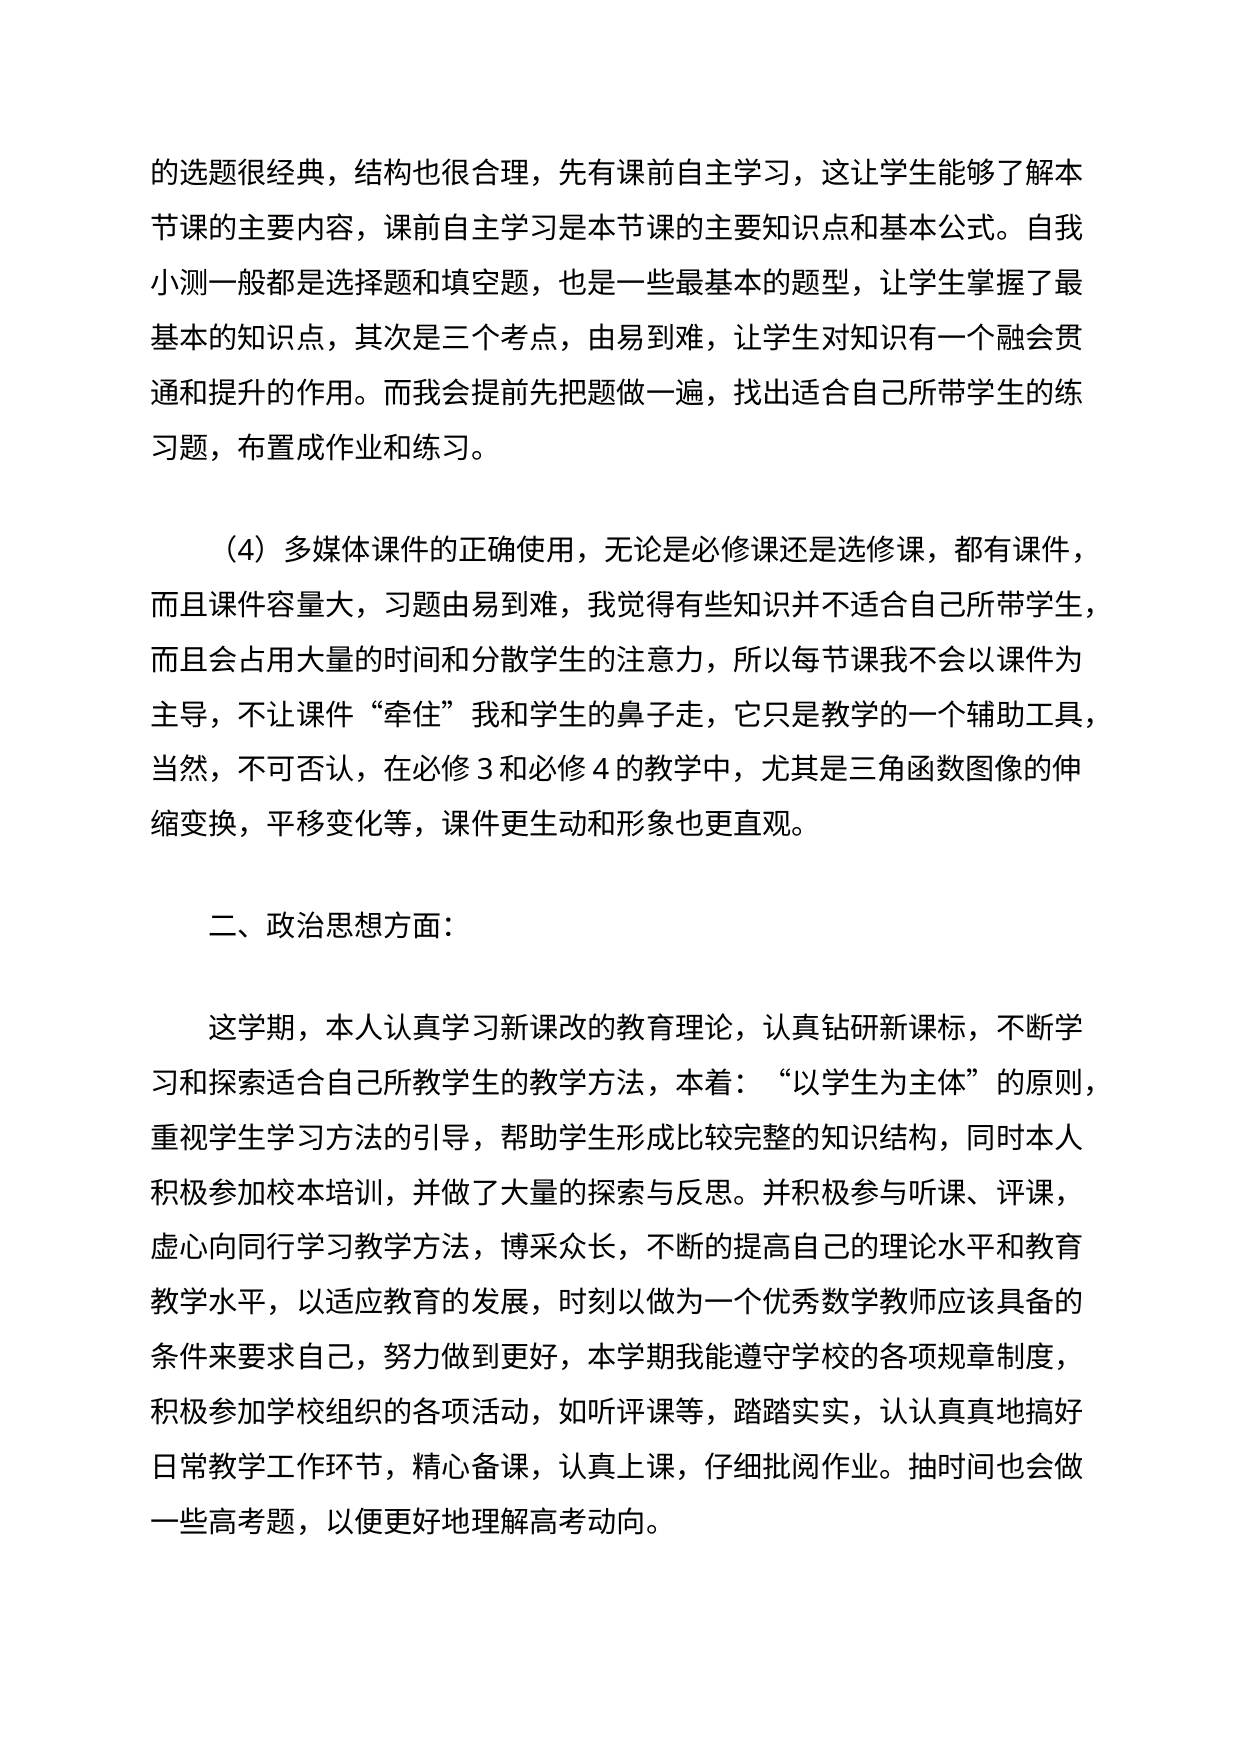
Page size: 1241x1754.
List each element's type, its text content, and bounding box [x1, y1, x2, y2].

text （4）多媒体课件的正确使用，无论是必修课还是选修课，都有课件，而且课件容量大，习题由易到难，我觉得有些知识并不适合自己所带学生，而且会占用大量的时间和分散学生的注意力，所以每节课我不会以课件为主导，不让课件“牵住”我和学生的鼻子走，它只是教学的一个辅助工具，当然，不可否认，在必修3和必修4的教学中，尤其是三角函数图像的伸缩变换，平移变化等，课件更生动和形象也更直观。 [150, 526, 1090, 843]
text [150, 150, 1090, 467]
text 这学期，本人认真学习新课改的教育理论，认真钻研新课标，不断学习和探索适合自己所教学生的教学方法，本着：“以学生为主体”的原则，重视学生学习方法的引导，帮助学生形成比较完整的知识结构，同时本人积极参加校本培训，并做了大量的探索与反思。并积极参与听课、评课，虚心向同行学习教学方法，博采众长，不断的提高自己的理论水平和教育教学水平，以适应教育的发展，时刻以做为一个优秀数学教师应该具备的条件来要求自己，努力做到更好，本学期我能遵守学校的各项规章制度，积极参加学校组织的各项活动，如听评课等，踏踏实实，认认真真地搞好日常教学工作环节，精心备课，认真上课，仔细批阅作业。抽时间也会做一些高考题，以便更好地理解高考动向。 [150, 1004, 1090, 1541]
text 二、政治思想方面： [150, 903, 1090, 945]
